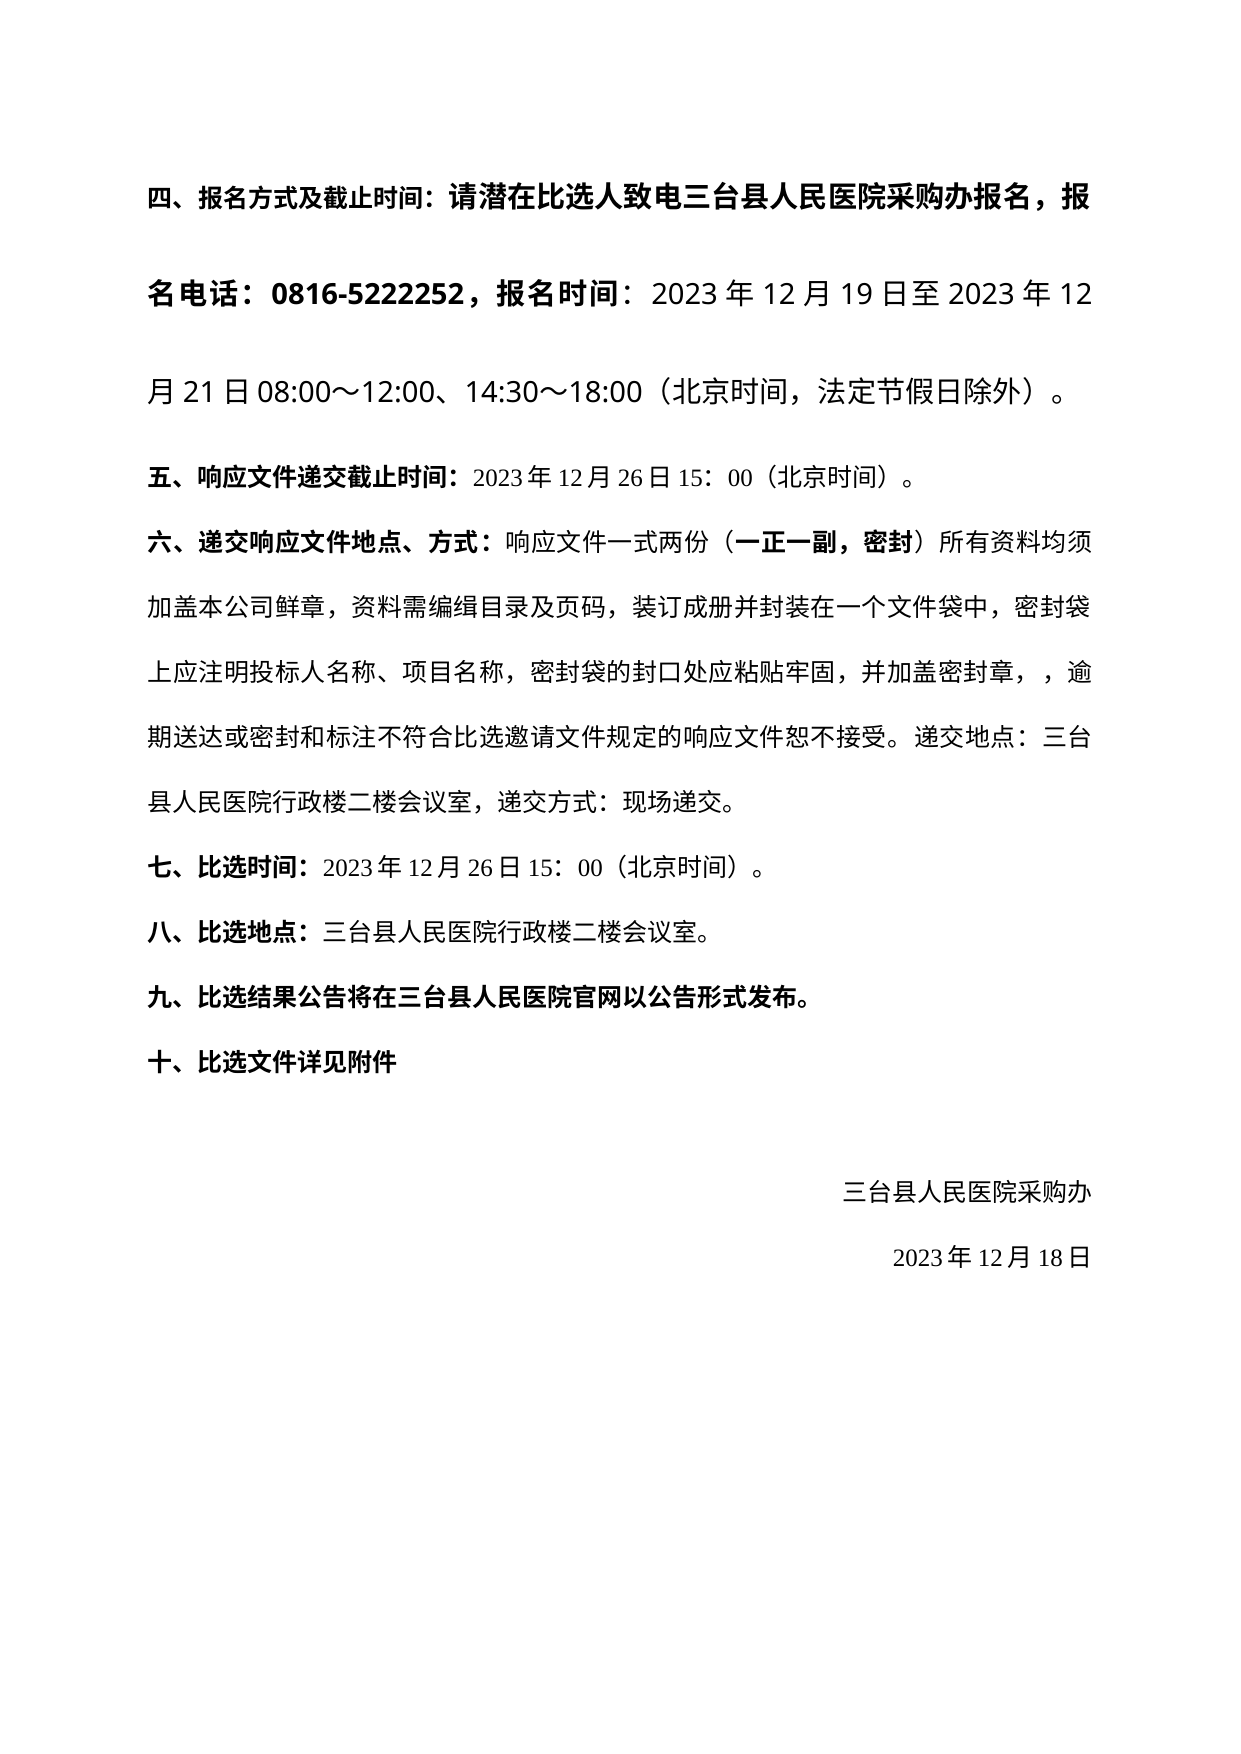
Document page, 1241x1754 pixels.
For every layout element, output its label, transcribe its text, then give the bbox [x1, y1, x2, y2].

text 九、比选结果公告将在三台县人民医院官网以公告形式发布。 [148, 963, 1093, 1028]
text 五、响应文件递交截止时间：2023年12月26日15：00（北京时间）。 [148, 443, 1093, 508]
text 2023年12月18日 [148, 1223, 1093, 1288]
text 十、比选文件详见附件 [148, 1028, 1093, 1093]
text 四、报名方式及截止时间：请潜在比选人致电三台县人民医院采购办报名，报名电话：0816-5222252，报名时间：2023年12月19日至2023年12月21日08:00～12:00、14:30～18:00（北京时间，法定节假日除外）。 [148, 162, 1093, 422]
text 七、比选时间：2023年12月26日15：00（北京时间）。 [148, 833, 1093, 898]
text 六、递交响应文件地点、方式：响应文件一式两份（一正一副，密封）所有资料均须加盖本公司鲜章，资料需编缉目录及页码，装订成册并封装在一个文件袋中，密封袋上应注明投标人名称、项目名称，密封袋的封口处应粘贴牢固，并加盖密封章，，逾期送达或密封和标注不符合比选邀请文件规定的响应文件恕不接受。递交地点：三台县人民医院行政楼二楼会议室，递交方式：现场递交。 [148, 508, 1093, 833]
text 八、比选地点：三台县人民医院行政楼二楼会议室。 [148, 898, 1093, 963]
text 三台县人民医院采购办 [148, 1158, 1093, 1223]
